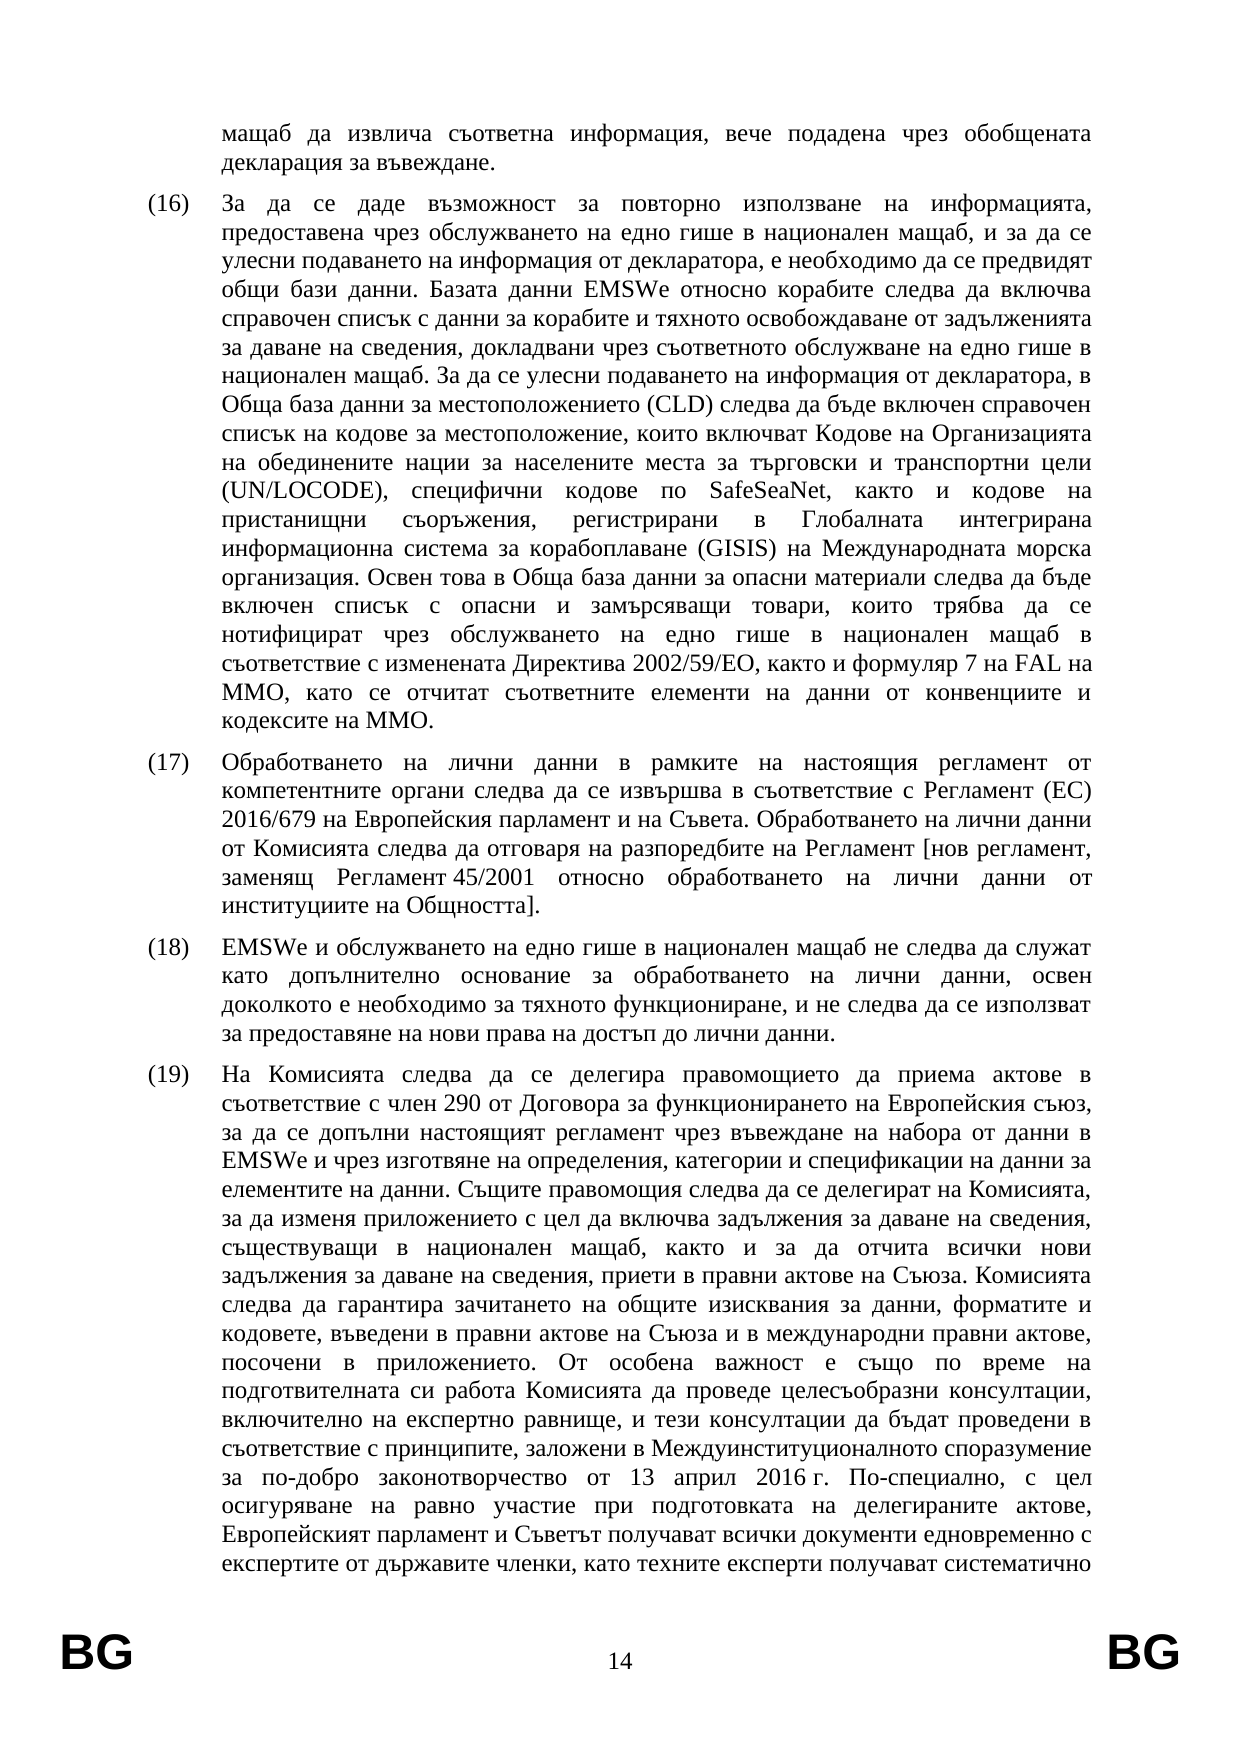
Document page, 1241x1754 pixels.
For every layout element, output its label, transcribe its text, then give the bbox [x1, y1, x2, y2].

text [148, 1059, 1093, 1577]
text (16) За да се даде възможност за повторно използване на информацията, предоставена чрез обслужването на едно гише в национален мащаб, и за да се улесни подаването на информация от декларатора, е необходимо да се предвидят общи бази данни. Базата данни EMSWe относно корабите следва да включва справочен списък с данни за корабите и тяхното освобождаване от задълженията за даване на сведения, докладвани чрез съответното обслужване на едно гише в национален мащаб. За да се улесни подаването на информация от декларатора, в Обща база данни за местоположението (CLD) следва да бъде включен справочен списък на кодове за местоположение, които включват Кодове на Организацията на обединените нации за населените места за търговски и транспортни цели (UN/LOCODE), специфични кодове по SafeSeaNet, както и кодове на пристанищни съоръжения, регистрирани в Глобалната интегрирана информационна система за корабоплаване (GISIS) на Международната морска организация. Освен това в Обща база данни за опасни материали следва да бъде включен списък с опасни и замърсяващи товари, които трябва да се нотифицират чрез обслужването на едно гише в национален мащаб в съответствие с изменената Директива 2002/59/ЕО, както и формуляр 7 на FAL на ММО, като се отчитат съответните елементи на данни от конвенциите и кодексите на ММО. [148, 188, 1093, 734]
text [148, 118, 1093, 176]
text (18) EMSWe и обслужването на едно гише в национален мащаб не следва да служат като допълнително основание за обработването на лични данни, освен доколкото е необходимо за тяхното функциониране, и не следва да се използват за предоставяне на нови права на достъп до лични данни. [148, 932, 1093, 1047]
text (17) Обработването на лични данни в рамките на настоящия регламент от компетентните органи следва да се извършва в съответствие с Регламент (ЕС) 2016/679 на Европейския парламент и на Съвета. Обработването на лични данни от Комисията следва да отговаря на разпоредбите на Регламент [нов регламент, заменящ Регламент 45/2001 относно обработването на лични данни от институциите на Общността]. [148, 747, 1093, 919]
